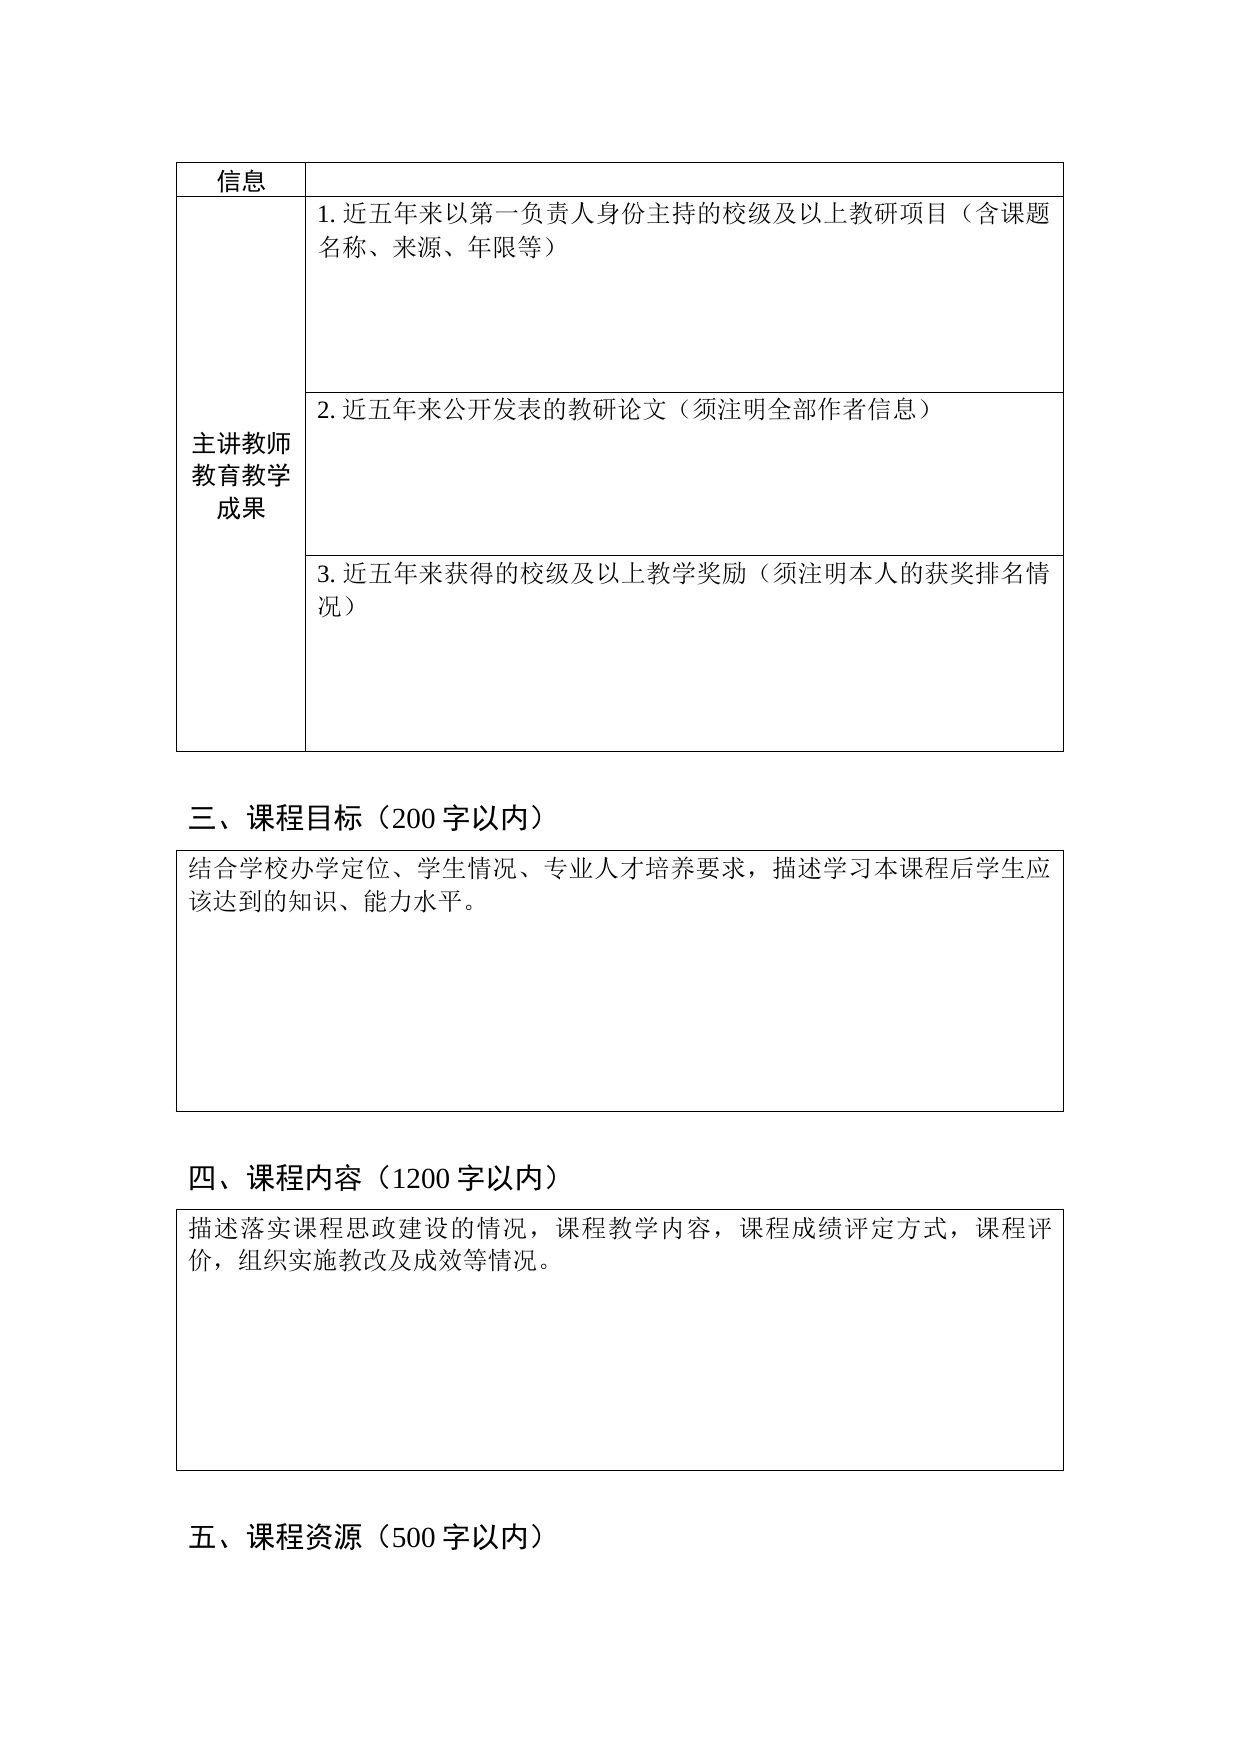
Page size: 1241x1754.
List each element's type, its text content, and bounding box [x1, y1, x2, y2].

text 三、课程目标（200字以内） [187, 785, 1053, 850]
table_cell 主讲教师教育教学成果 [177, 197, 305, 751]
table_header 结合学校办学定位、学生情况、专业人才培养要求，描述学习本课程后学生应该达到的知识、能力水平。 [177, 851, 1063, 1111]
table_cell 编著出版与课程相关的教材信息 [177, 163, 305, 196]
table_cell 2. 近五年来公开发表的教研论文（须注明全部作者信息） [306, 393, 1063, 555]
table_header 描述落实课程思政建设的情况，课程教学内容，课程成绩评定方式，课程评价，组织实施教改及成效等情况。 [177, 1210, 1063, 1470]
text 四、课程内容（1200字以内） [187, 1144, 1053, 1209]
text 五、课程资源（500字以内） [187, 1504, 1053, 1569]
table_cell 1. 近五年来以第一负责人身份主持的校级及以上教研项目（含课题名称、来源、年限等） [306, 197, 1063, 392]
table_cell 3. 近五年来获得的校级及以上教学奖励（须注明本人的获奖排名情况） [306, 556, 1063, 751]
table_cell [306, 163, 1063, 196]
